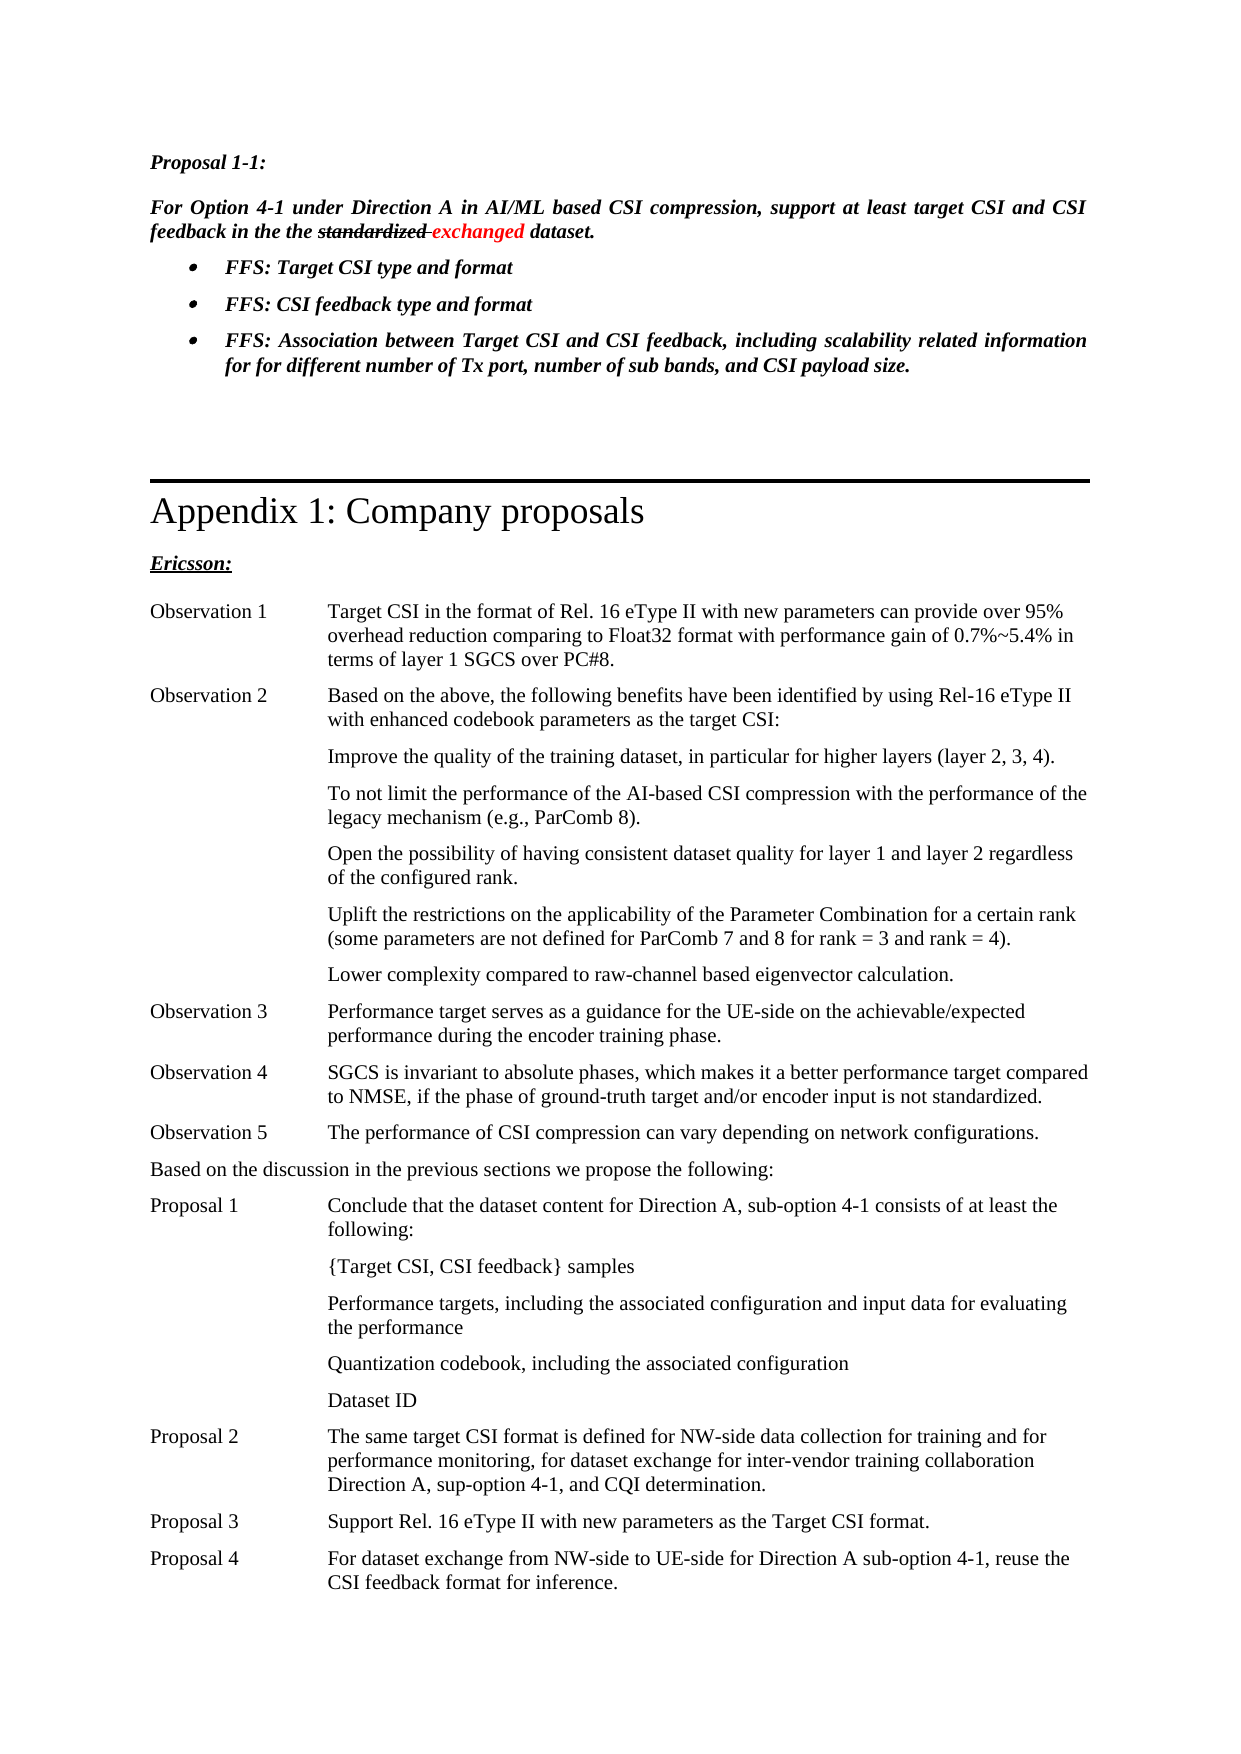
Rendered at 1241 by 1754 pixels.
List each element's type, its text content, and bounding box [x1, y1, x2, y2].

text Observation 3 Performance target serves as a guidance for the UE-side on the achievable/expected performance during the encoder training phase. [150, 999, 1090, 1047]
text  Uplift the restrictions on the applicability of the Parameter Combination for a certain rank (some parameters are not defined for ParComb 7 and 8 for rank = 3 and rank = 4). [150, 902, 1090, 950]
text For Option 4-1 under Direction A in AI/ML based CSI compression, support at least target CSI and CSI feedback in the the standardized exchanged dataset. [150, 195, 1090, 243]
subtitle Appendix 1: Company proposals [150, 483, 1090, 532]
text  Quantization codebook, including the associated configuration [150, 1351, 1090, 1375]
text Proposal 2 The same target CSI format is defined for NW-side data collection for training and for performance monitoring, for dataset exchange for inter-vendor training collaboration Direction A, sup-option 4-1, and CQI determination. [150, 1424, 1090, 1496]
text  Lower complexity compared to raw-channel based eigenvector calculation. [150, 962, 1090, 986]
text Observation 4 SGCS is invariant to absolute phases, which makes it a better performance target compared to NMSE, if the phase of ground-truth target and/or encoder input is not standardized. [150, 1059, 1090, 1108]
text  Dataset ID [150, 1388, 1090, 1412]
text Proposal 1 Conclude that the dataset content for Direction A, sub-option 4-1 consists of at least the following: [150, 1193, 1090, 1241]
list FFS: Target CSI type and format [187, 255, 1090, 279]
text Ericsson: [150, 551, 1090, 574]
text  {Target CSI, CSI feedback} samples [150, 1254, 1090, 1278]
text Based on the discussion in the previous sections we propose the following: [150, 1157, 1090, 1181]
text  To not limit the performance of the AI-based CSI compression with the performance of the legacy mechanism (e.g., ParComb 8). [150, 781, 1090, 829]
subtitle Proposal 1-1: [150, 150, 1090, 174]
text Proposal 3 Support Rel. 16 eType II with new parameters as the Target CSI format. [150, 1509, 1090, 1533]
list FFS: Association between Target CSI and CSI feedback, including scalability related information for for different number of Tx port, number of sub bands, and CSI payload size. [187, 328, 1090, 377]
text Observation 5 The performance of CSI compression can vary depending on network configurations. [150, 1120, 1090, 1144]
text Observation 2 Based on the above, the following benefits have been identified by using Rel-16 eType II with enhanced codebook parameters as the target CSI: [150, 683, 1090, 731]
text  Improve the quality of the training dataset, in particular for higher layers (layer 2, 3, 4). [150, 744, 1090, 768]
text Proposal 4 For dataset exchange from NW-side to UE-side for Direction A sub-option 4-1, reuse the CSI feedback format for inference. [150, 1546, 1090, 1594]
list FFS: CSI feedback type and format [187, 292, 1090, 316]
text  Open the possibility of having consistent dataset quality for layer 1 and layer 2 regardless of the configured rank. [150, 841, 1090, 889]
text  Performance targets, including the associated configuration and input data for evaluating the performance [150, 1291, 1090, 1339]
text Observation 1 Target CSI in the format of Rel. 16 eType II with new parameters can provide over 95% overhead reduction comparing to Float32 format with performance gain of 0.7%~5.4% in terms of layer 1 SGCS over PC#8. [150, 599, 1090, 671]
